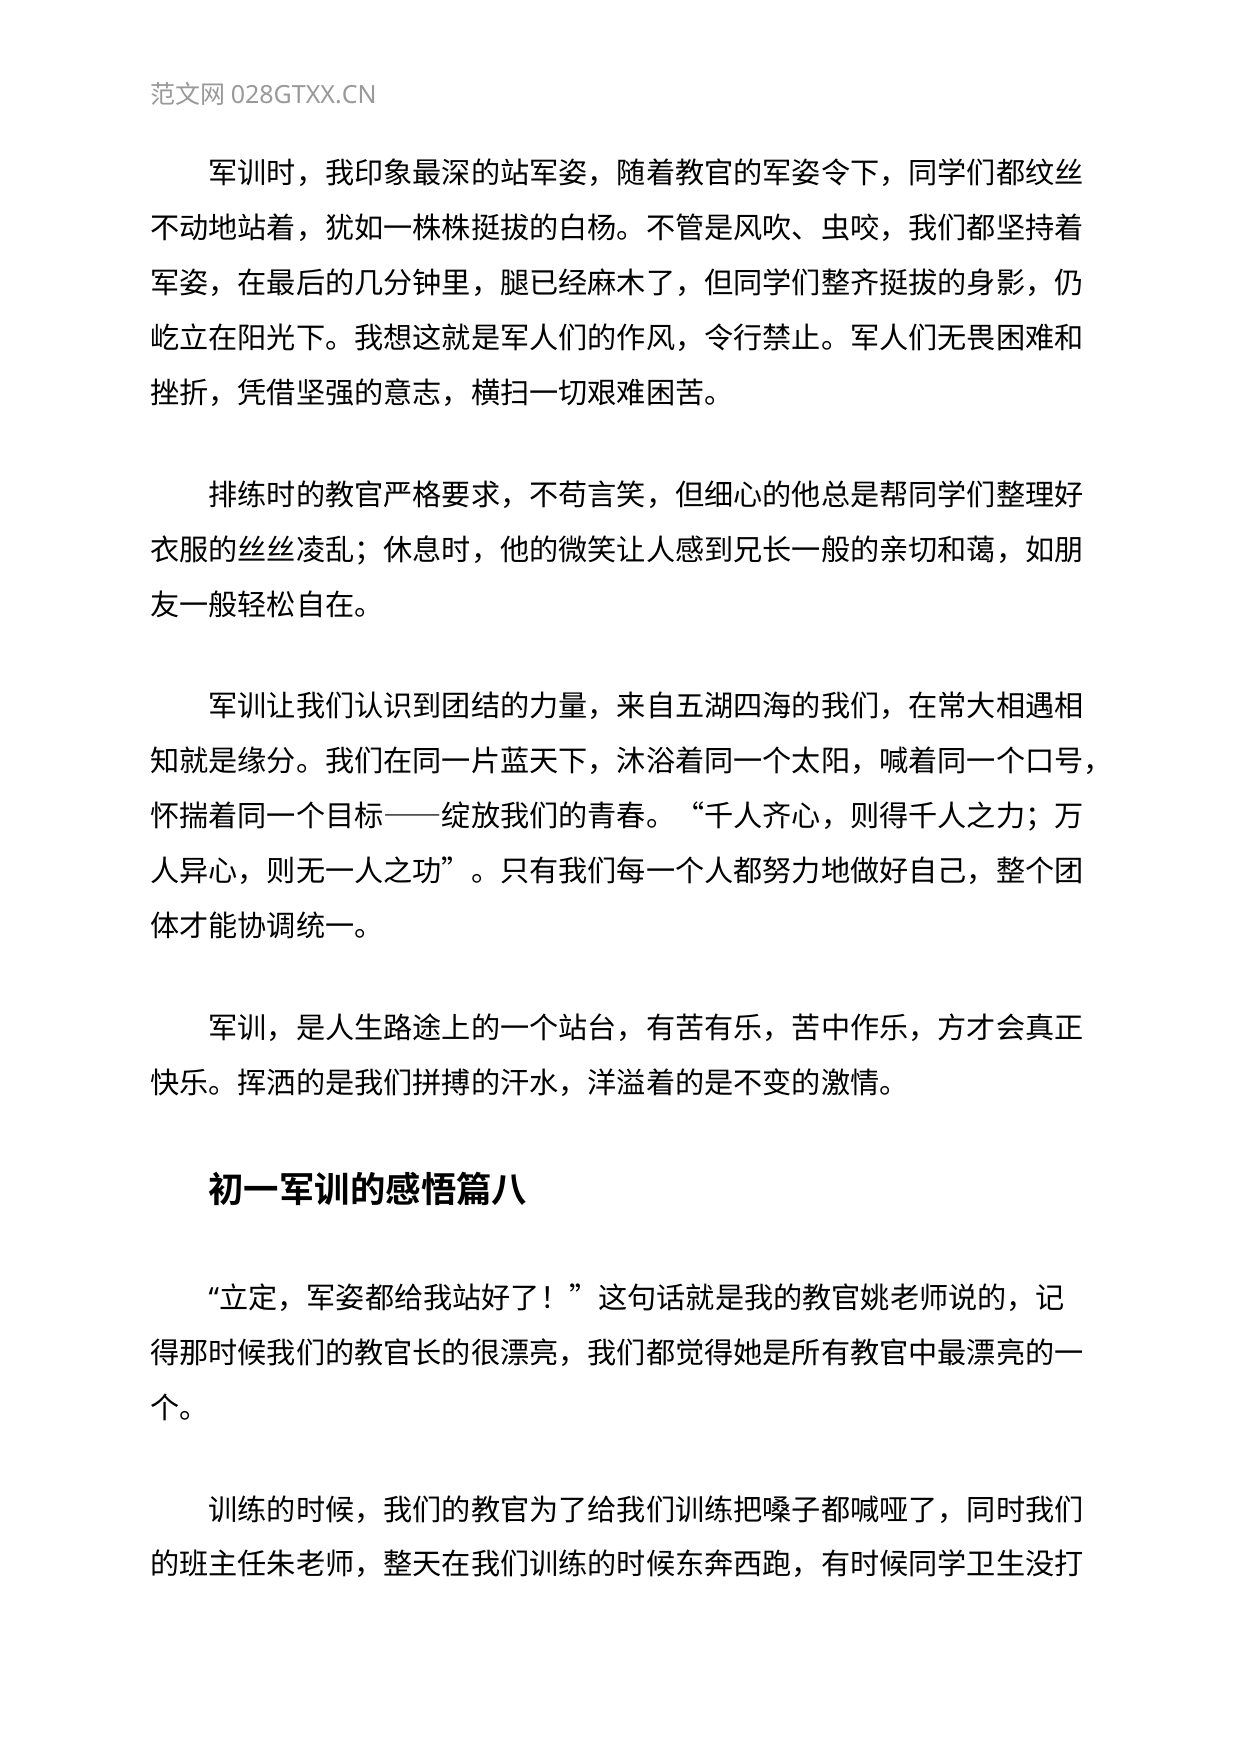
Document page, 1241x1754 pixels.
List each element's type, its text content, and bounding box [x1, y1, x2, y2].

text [150, 1486, 1090, 1583]
text 军训让我们认识到团结的力量，来自五湖四海的我们，在常大相遇相知就是缘分。我们在同一片蓝天下，沐浴着同一个太阳，喊着同一个口号，怀揣着同一个目标——绽放我们的青春。“千人齐心，则得千人之力；万人异心，则无一人之功”。只有我们每一个人都努力地做好自己，整个团体才能协调统一。 [150, 683, 1090, 945]
text 军训时，我印象最深的站军姿，随着教官的军姿令下，同学们都纹丝不动地站着，犹如一株株挺拔的白杨。不管是风吹、虫咬，我们都坚持着军姿，在最后的几分钟里，腿已经麻木了，但同学们整齐挺拔的身影，仍屹立在阳光下。我想这就是军人们的作风，令行禁止。军人们无畏困难和挫折，凭借坚强的意志，横扫一切艰难困苦。 [150, 150, 1090, 412]
text 初一军训的感悟篇八 [150, 1161, 1090, 1212]
text “立定，军姿都给我站好了！”这句话就是我的教官姚老师说的，记得那时候我们的教官长的很漂亮，我们都觉得她是所有教官中最漂亮的一个。 [150, 1274, 1090, 1427]
text 排练时的教官严格要求，不苟言笑，但细心的他总是帮同学们整理好衣服的丝丝凌乱；休息时，他的微笑让人感到兄长一般的亲切和蔼，如朋友一般轻松自在。 [150, 471, 1090, 623]
text 军训，是人生路途上的一个站台，有苦有乐，苦中作乐，方才会真正快乐。挥洒的是我们拼搏的汗水，洋溢着的是不变的激情。 [150, 1004, 1090, 1101]
